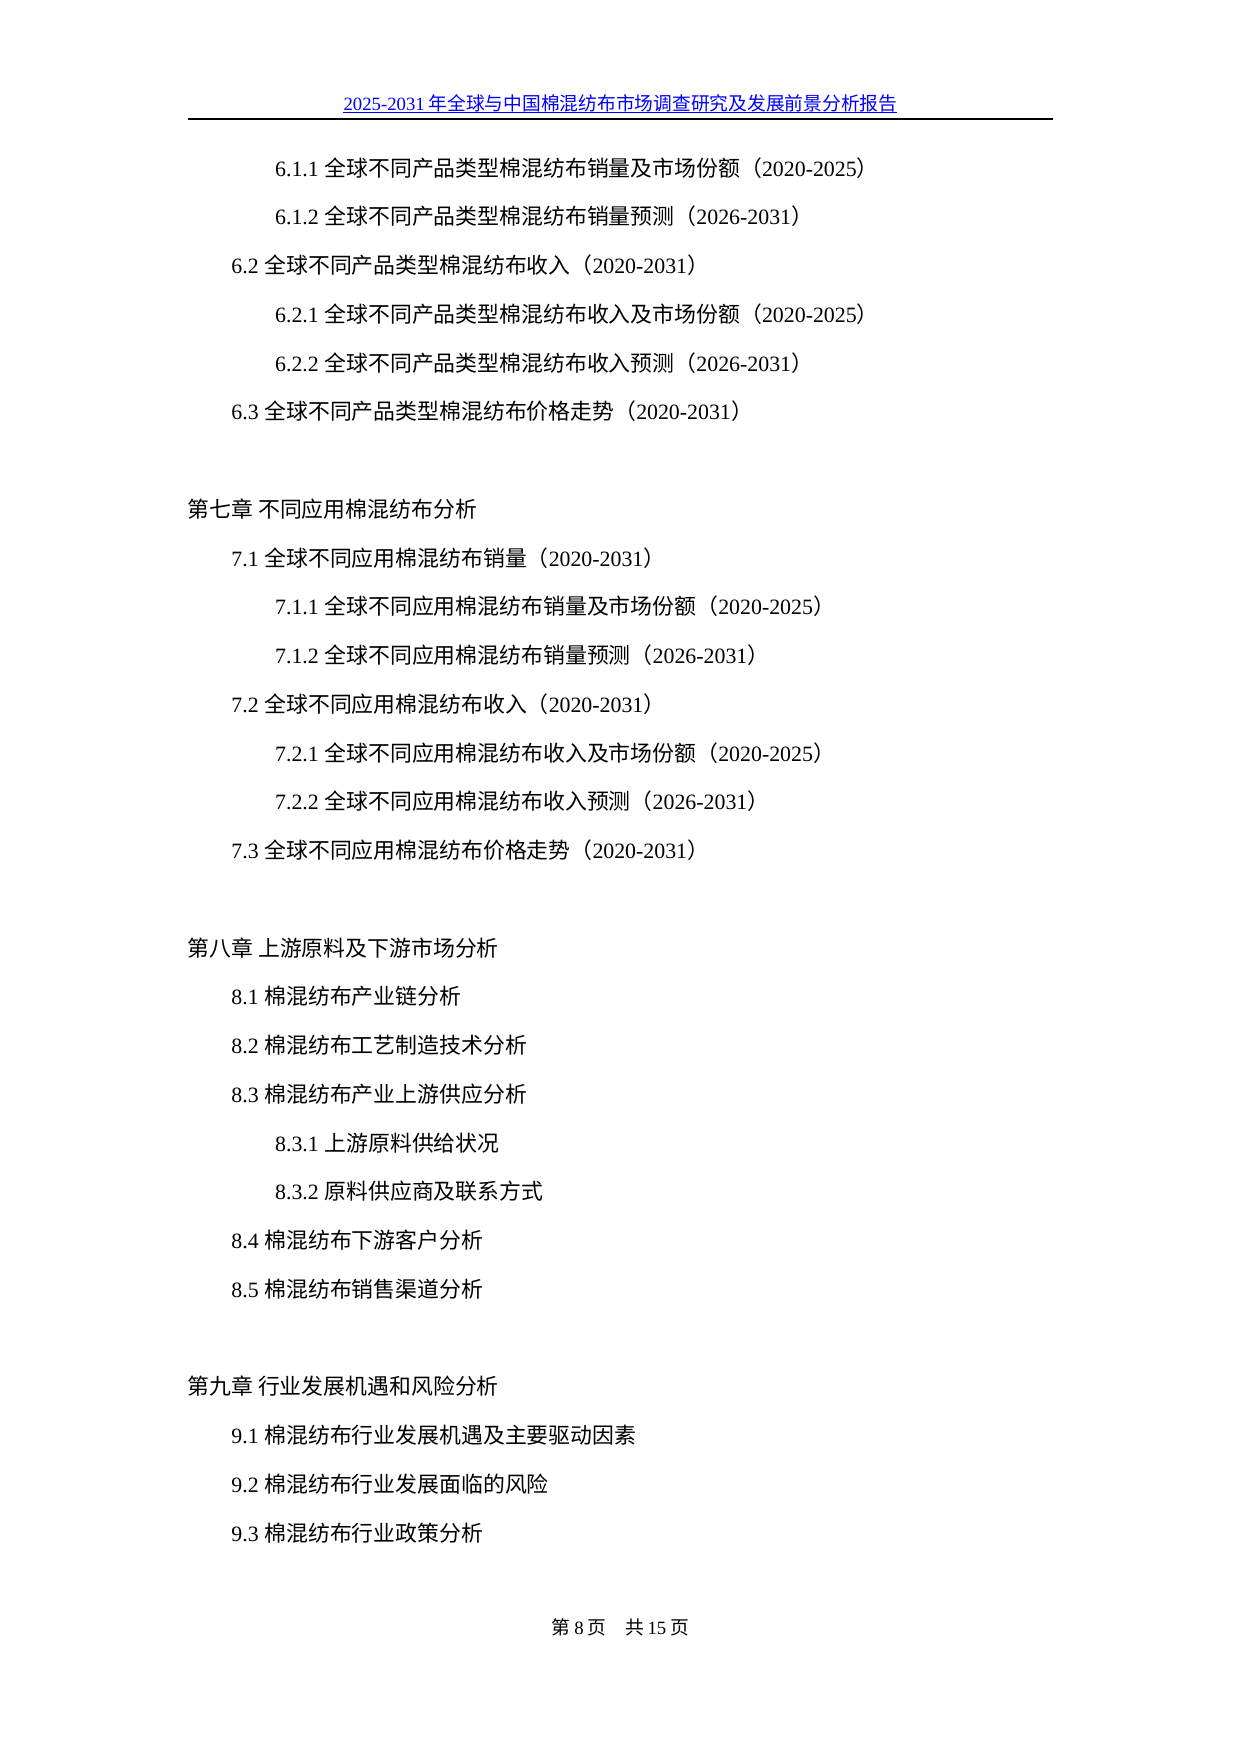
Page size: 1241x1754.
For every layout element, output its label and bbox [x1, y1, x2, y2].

text [187, 150, 1053, 1548]
